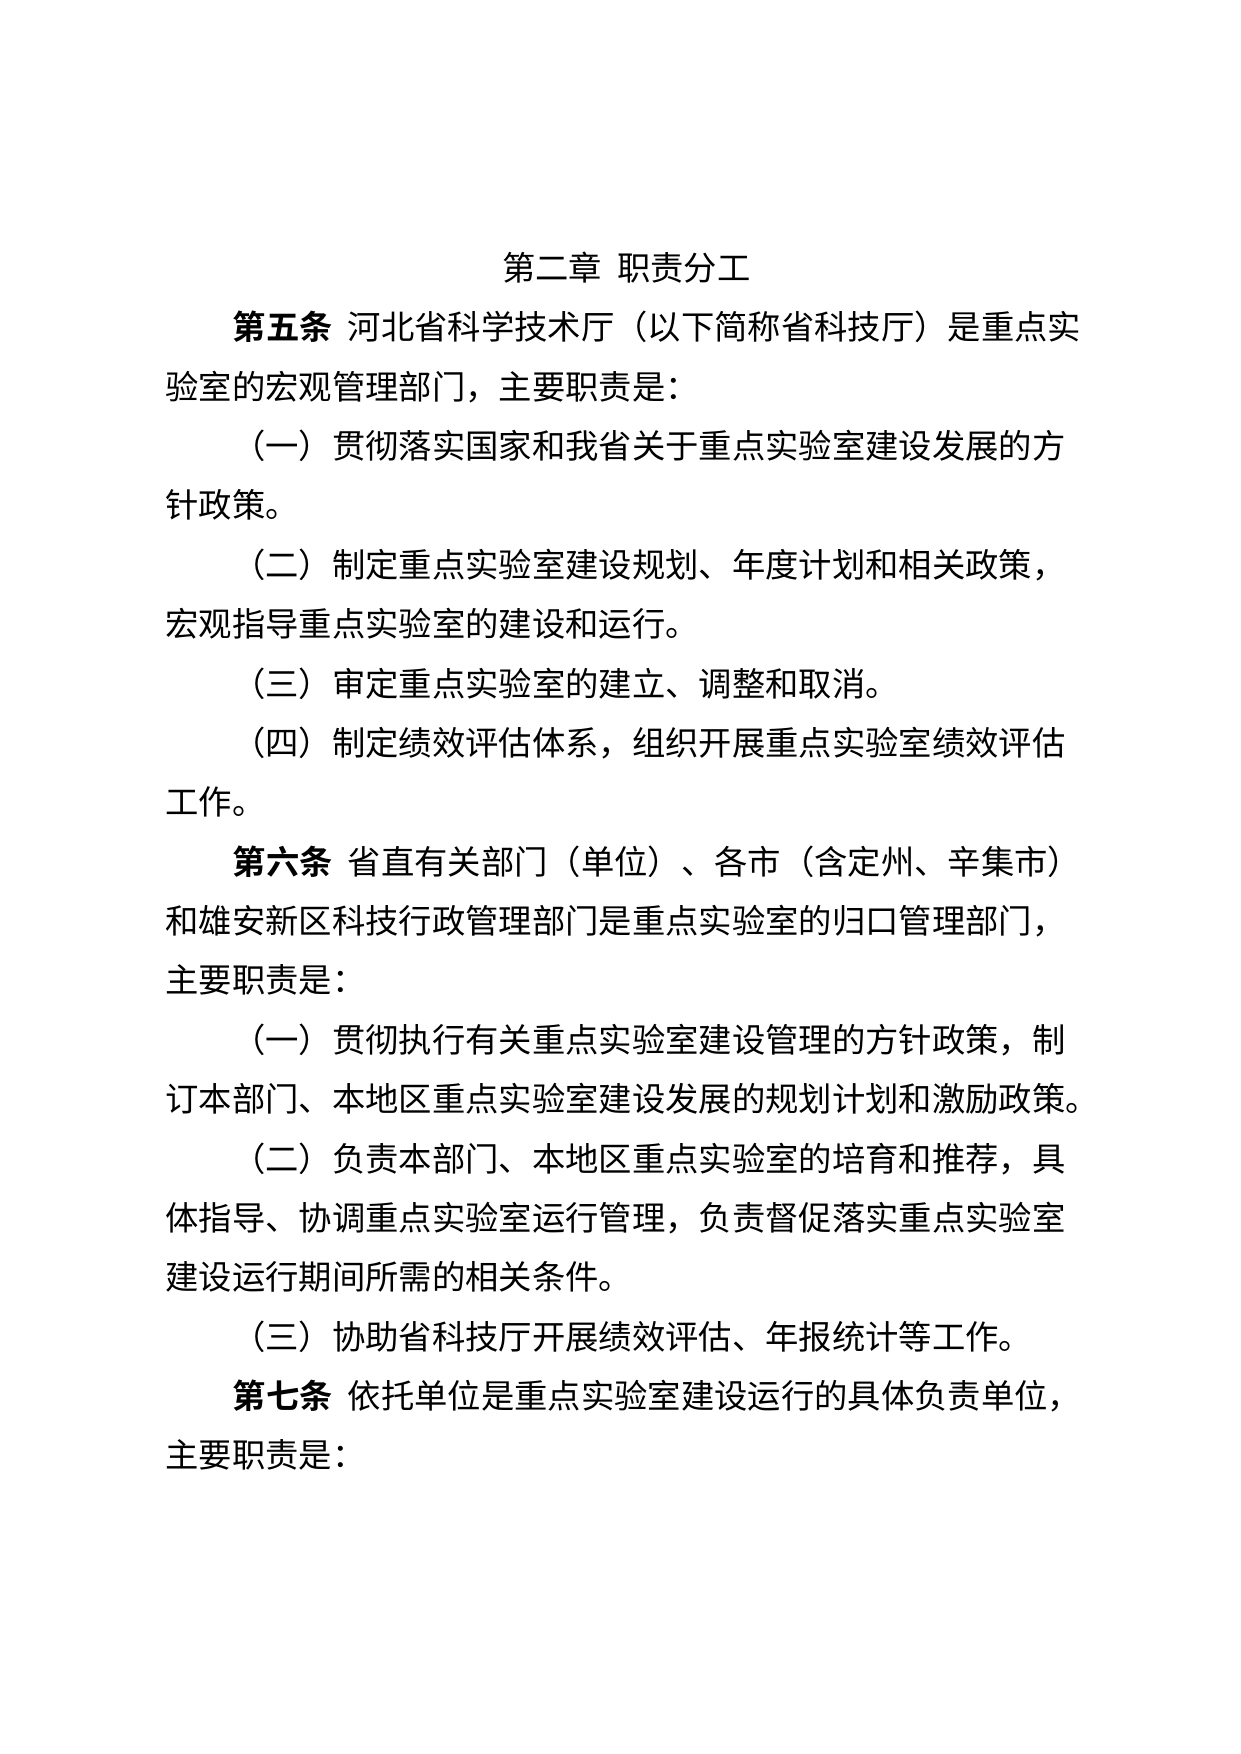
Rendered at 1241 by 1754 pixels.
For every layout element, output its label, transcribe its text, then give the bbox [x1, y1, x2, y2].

text 第六条 省直有关部门（单位）、各市（含定州、辛集市）和雄安新区科技行政管理部门是重点实验室的归口管理部门，主要职责是： [165, 827, 1087, 1005]
text （二）负责本部门、本地区重点实验室的培育和推荐，具体指导、协调重点实验室运行管理，负责督促落实重点实验室建设运行期间所需的相关条件。 [165, 1123, 1087, 1302]
text （一）贯彻落实国家和我省关于重点实验室建设发展的方针政策。 [165, 411, 1087, 530]
text （一）贯彻执行有关重点实验室建设管理的方针政策，制订本部门、本地区重点实验室建设发展的规划计划和激励政策。 [165, 1005, 1087, 1123]
text 第五条 河北省科学技术厅（以下简称省科技厅）是重点实验室的宏观管理部门，主要职责是： [165, 292, 1087, 411]
text 第七条 依托单位是重点实验室建设运行的具体负责单位，主要职责是： [165, 1361, 1087, 1480]
text （二）制定重点实验室建设规划、年度计划和相关政策，宏观指导重点实验室的建设和运行。 [165, 530, 1087, 648]
text （三）审定重点实验室的建立、调整和取消。 [165, 648, 1087, 708]
text 第二章 职责分工 [165, 233, 1087, 292]
text （三）协助省科技厅开展绩效评估、年报统计等工作。 [165, 1302, 1087, 1361]
text （四）制定绩效评估体系，组织开展重点实验室绩效评估工作。 [165, 708, 1087, 827]
